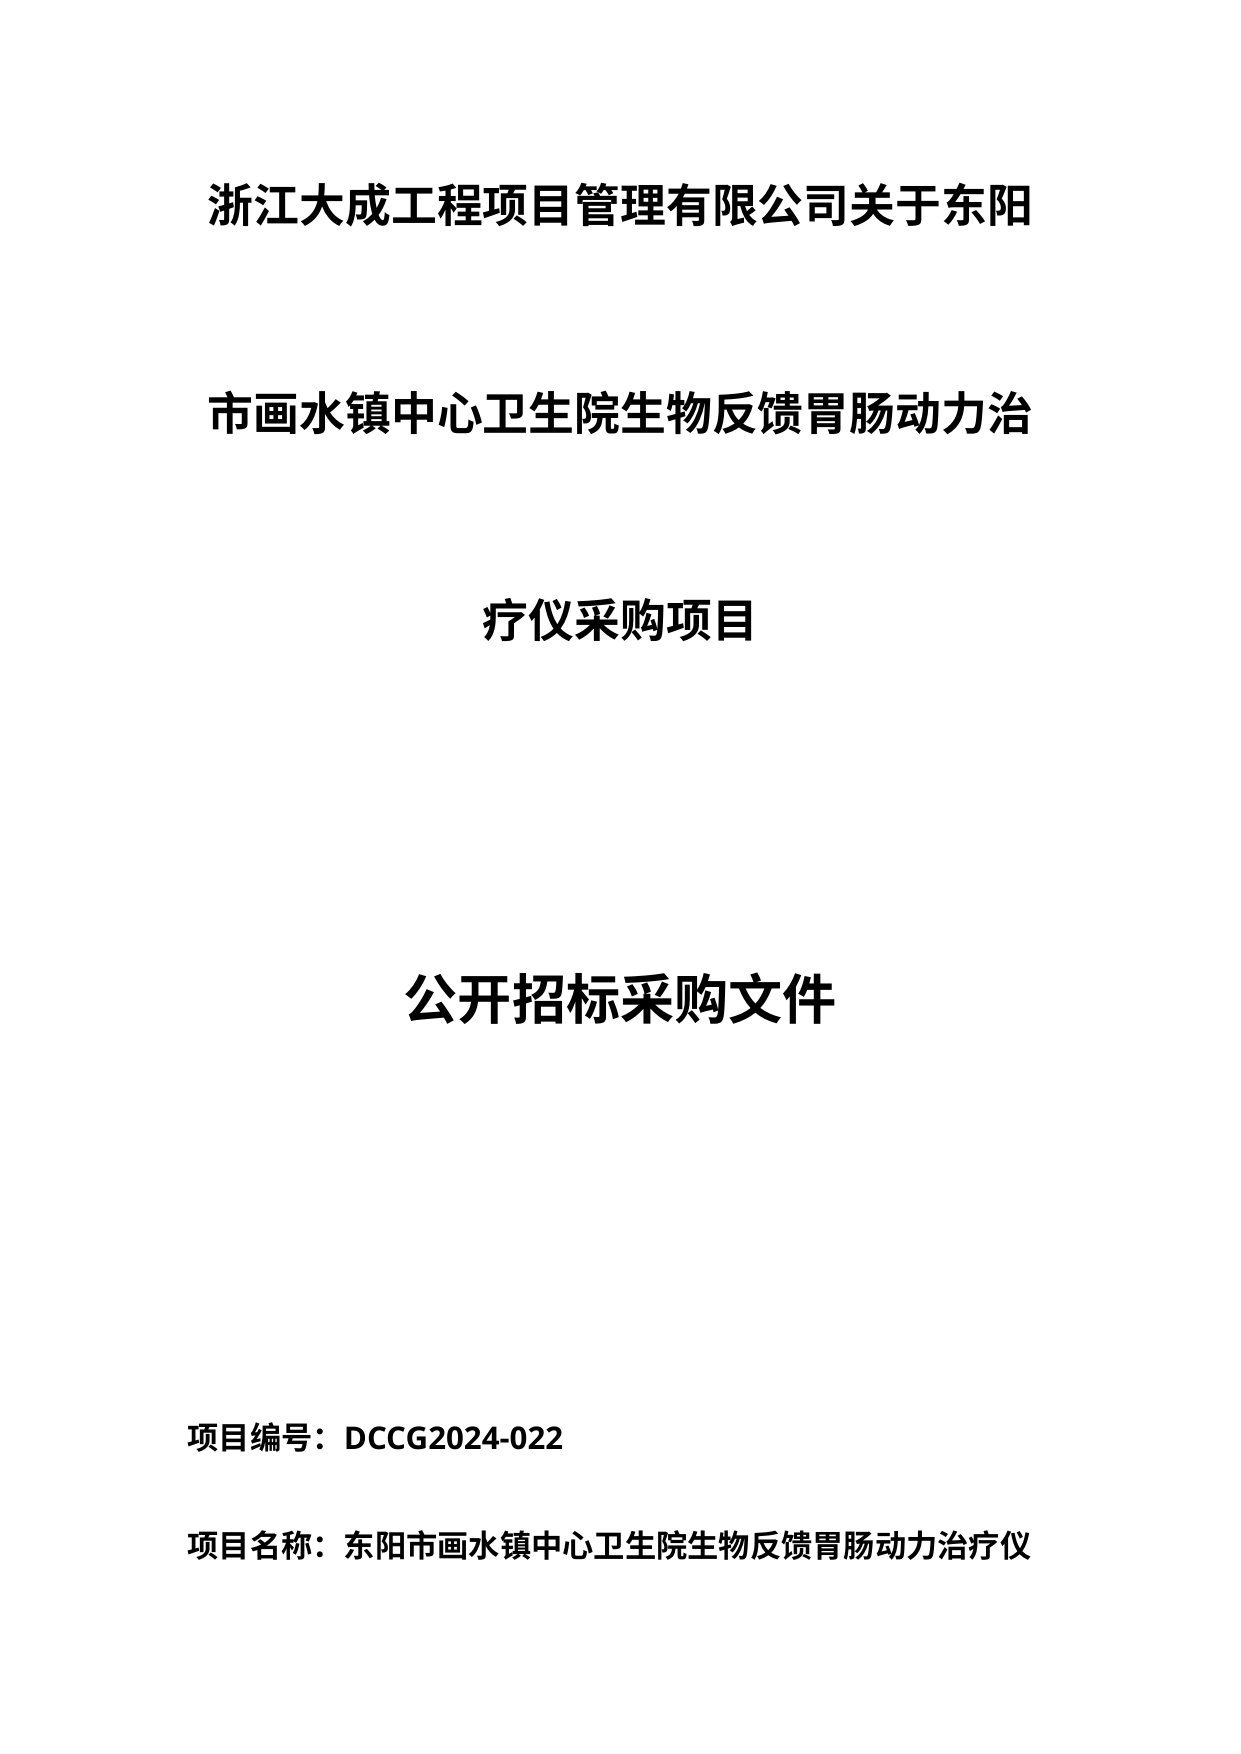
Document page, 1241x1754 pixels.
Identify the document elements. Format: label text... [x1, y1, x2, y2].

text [187, 1521, 1053, 1566]
text 项目编号：DCCG2024-022 [187, 1413, 1053, 1458]
text 公开招标采购文件 [187, 944, 1053, 1048]
text 浙江大成工程项目管理有限公司关于东阳市画水镇中心卫生院生物反馈胃肠动力治疗仪采购项目 [187, 168, 1053, 652]
